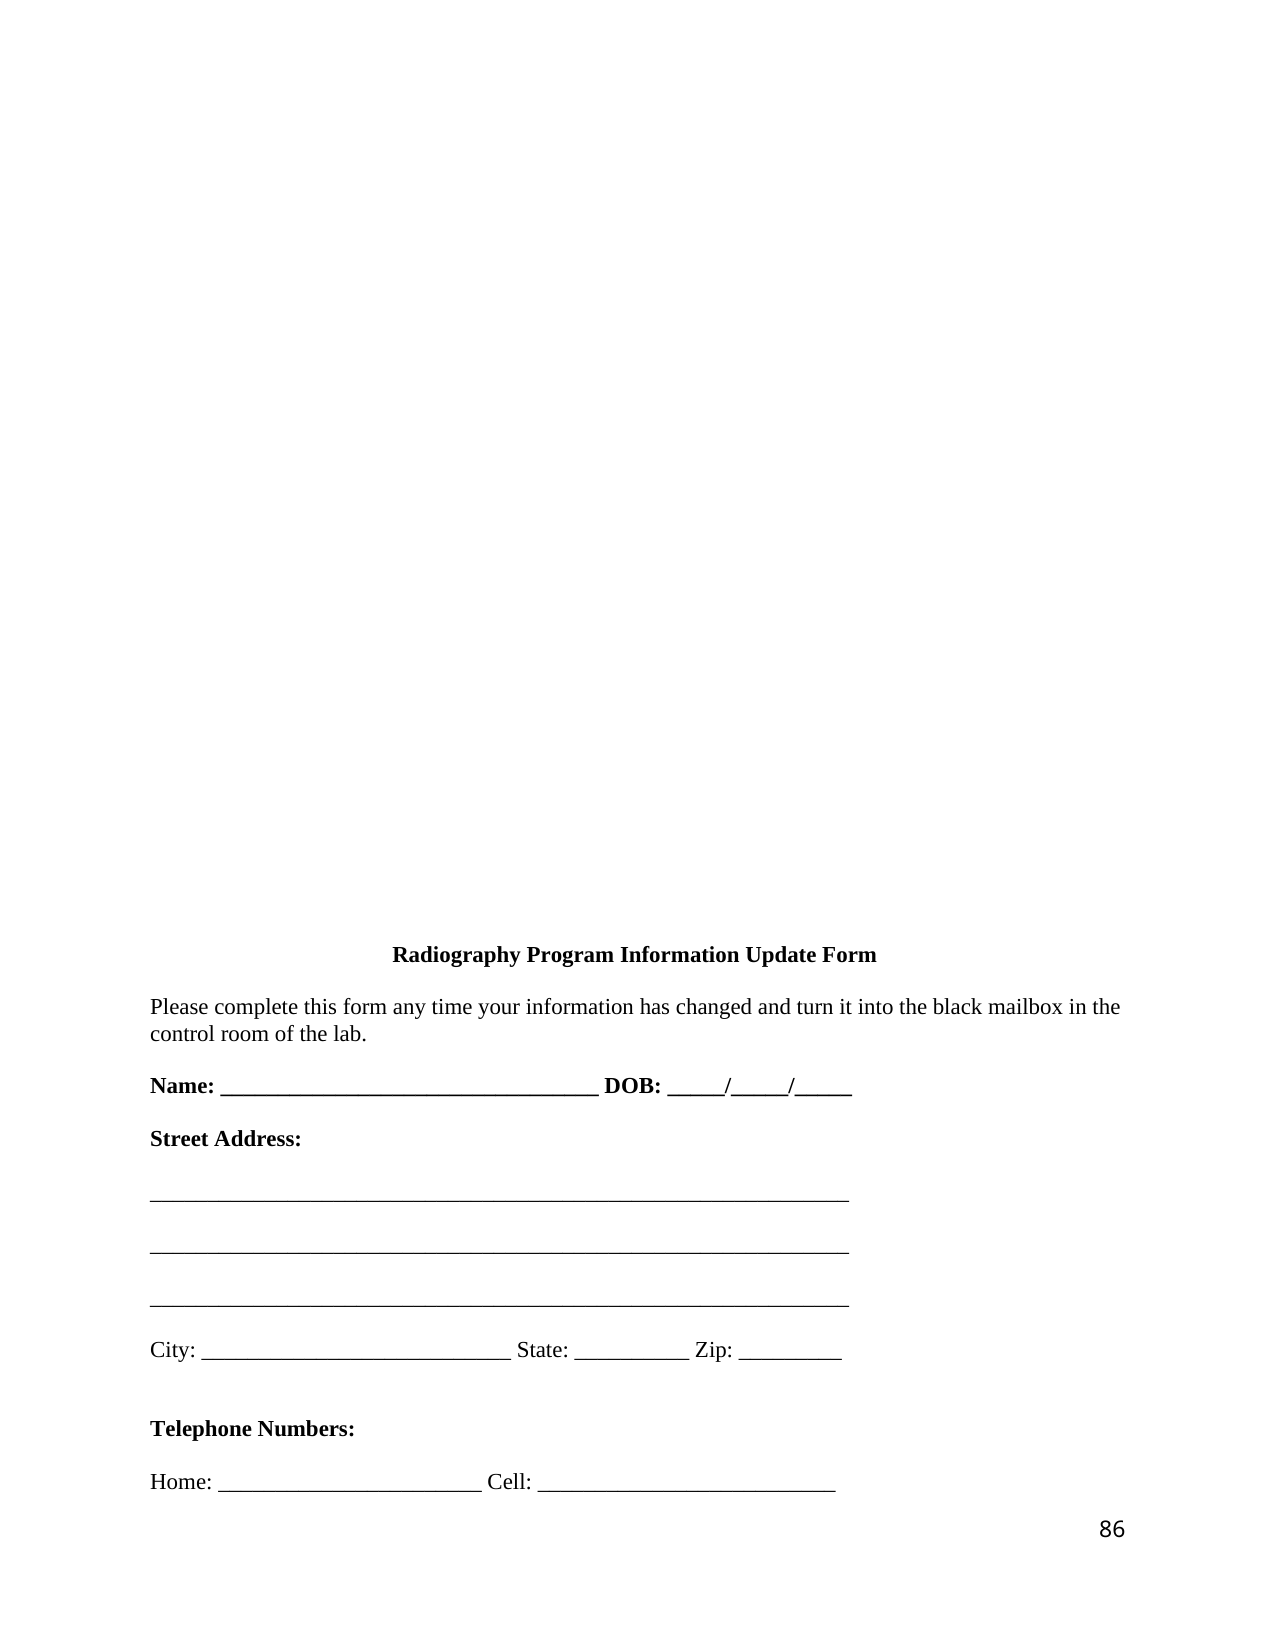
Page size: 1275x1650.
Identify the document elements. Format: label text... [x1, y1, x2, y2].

text _____________________________________________________________ [150, 1178, 1125, 1204]
text Home: _______________________ Cell: __________________________ [150, 1468, 1125, 1494]
text Radiography Program Information Update Form [150, 941, 1125, 967]
text Telephone Numbers: [150, 1415, 1125, 1441]
text Please complete this form any time your information has changed and turn it into the black mailbox in the control room of the lab. [150, 993, 1125, 1046]
text _____________________________________________________________ [150, 1283, 1125, 1309]
text _____________________________________________________________ [150, 1231, 1125, 1257]
text City: ___________________________ State: __________ Zip: _________ [150, 1336, 1125, 1362]
text Name: _________________________________ DOB: _____/_____/_____ [150, 1072, 1125, 1099]
text Street Address: [150, 1125, 1125, 1151]
